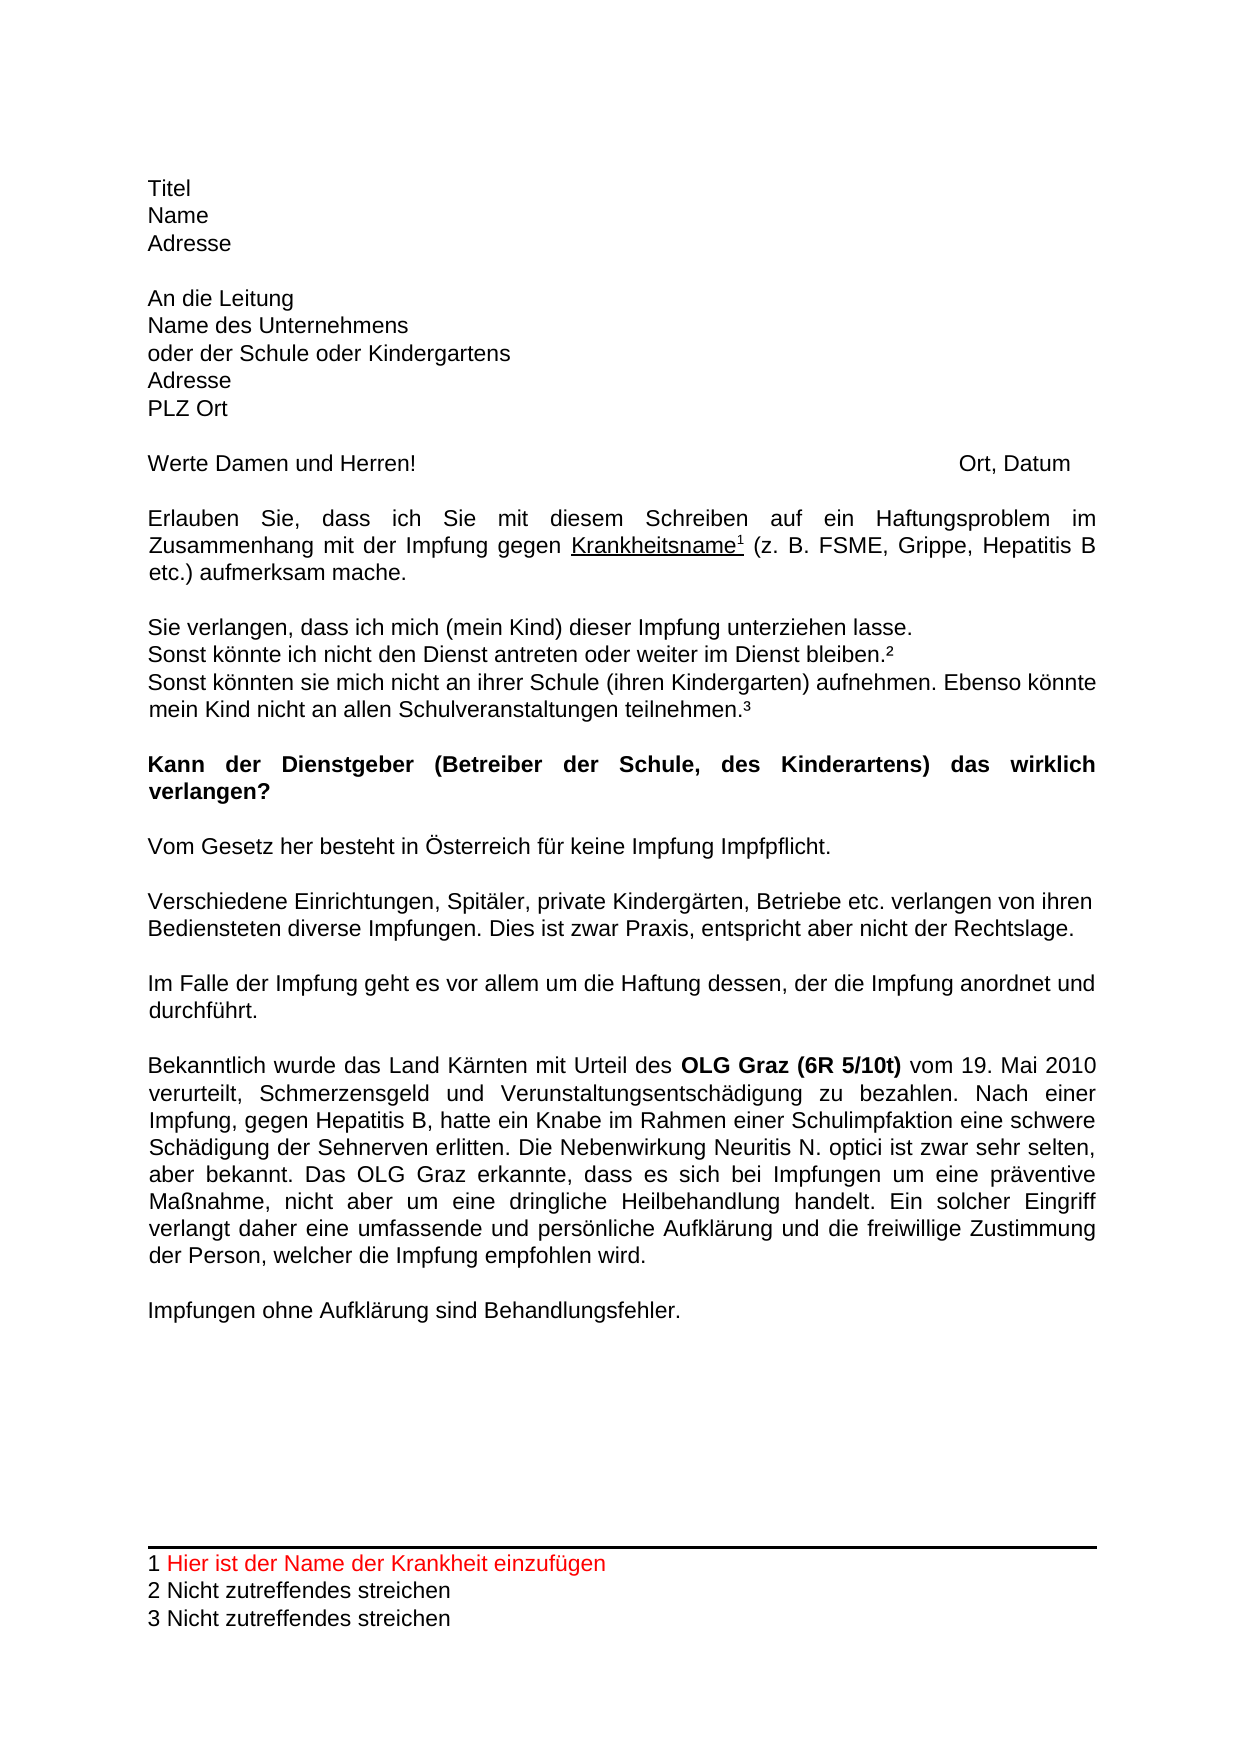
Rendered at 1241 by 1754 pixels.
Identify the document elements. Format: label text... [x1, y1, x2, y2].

text Titel [147, 174, 1097, 201]
text Sie verlangen, dass ich mich (mein Kind) dieser Impfung unterziehen lasse. [147, 614, 1097, 640]
text Bekanntlich wurde das Land Kärnten mit Urteil des OLG Graz (6R 5/10t) vom 19. Mai 2010 verurteilt, Schmerzensgeld und Verunstaltungsentschädigung zu bezahlen. Nach einer Impfung, gegen Hepatitis B, hatte ein Knabe im Rahmen einer Schulimpfaktion eine schwere Schädigung der Sehnerven erlitten. Die Nebenwirkung Neuritis N. optici ist zwar sehr selten, aber bekannt. Das OLG Graz erkannte, dass es sich bei Impfungen um eine präventive Maßnahme, nicht aber um eine dringliche Heilbehandlung handelt. Ein solcher Eingriff verlangt daher eine umfassende und persönliche Aufklärung und die freiwillige Zustimmung der Person, welcher die Impfung empfohlen wird. [147, 1052, 1097, 1268]
text Erlauben Sie, dass ich Sie mit diesem Schreiben auf ein Haftungsproblem im Zusammenhang mit der Impfung gegen Krankheitsname1 (z. B. FSME, Grippe, Hepatitis B etc.) aufmerksam mache. [147, 504, 1097, 585]
text Adresse [147, 229, 1097, 256]
text Verschiedene Einrichtungen, Spitäler, private Kindergärten, Betriebe etc. verlangen von ihren [147, 888, 1097, 914]
text Kann der Dienstgeber (Betreiber der Schule, des Kinderartens) das wirklich verlangen? [147, 751, 1097, 804]
text 2 Nicht zutreffendes streichen [147, 1577, 1097, 1604]
text Sonst könnten sie mich nicht an ihrer Schule (ihren Kindergarten) aufnehmen. Ebenso könnte mein Kind nicht an allen Schulveranstaltungen teilnehmen.³ [147, 669, 1097, 722]
text Name [147, 202, 1097, 228]
text Bediensteten diverse Impfungen. Dies ist zwar Praxis, entspricht aber nicht der Rechtslage. [147, 915, 1097, 942]
text oder der Schule oder Kindergartens [147, 339, 1097, 366]
text Impfungen ohne Aufklärung sind Behandlungsfehler. [147, 1297, 1097, 1323]
text Im Falle der Impfung geht es vor allem um die Haftung dessen, der die Impfung anordnet und durchführt. [147, 970, 1097, 1024]
text Sonst könnte ich nicht den Dienst antreten oder weiter im Dienst bleiben.² [147, 641, 1097, 668]
text 3 Nicht zutreffendes streichen [147, 1605, 1097, 1631]
text Name des Unternehmens [147, 312, 1097, 338]
text Vom Gesetz her besteht in Österreich für keine Impfung Impfpflicht. [147, 833, 1097, 859]
text An die Leitung [147, 284, 1097, 311]
text Werte Damen und Herren! Ort, Datum [147, 449, 1097, 476]
text Adresse [147, 367, 1097, 393]
text 1 Hier ist der Name der Krankheit einzufügen [147, 1550, 1097, 1576]
text PLZ Ort [147, 394, 1097, 421]
